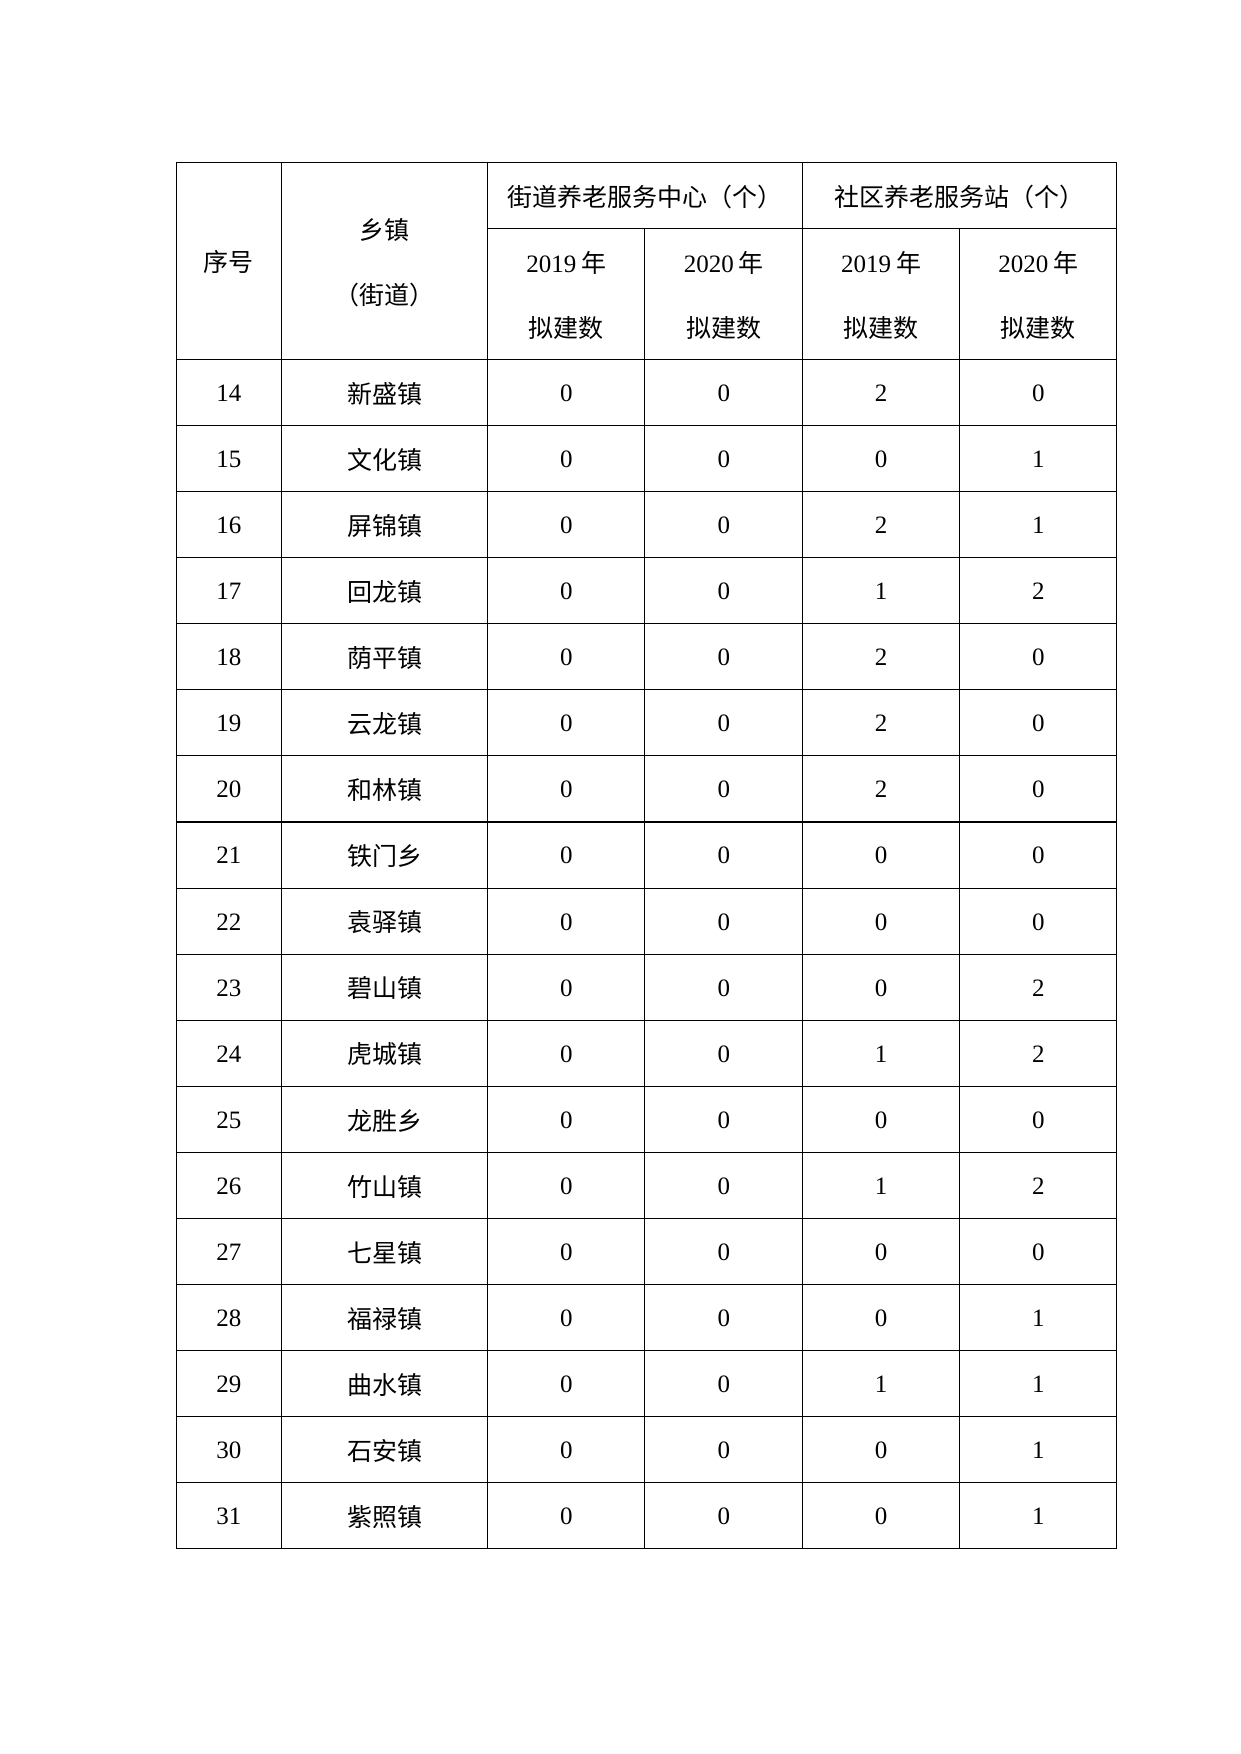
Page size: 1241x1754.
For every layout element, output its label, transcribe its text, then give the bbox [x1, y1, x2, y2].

table_cell 0 [645, 1219, 802, 1284]
table_cell 曲水镇 [282, 1351, 487, 1416]
table_cell 2 [803, 360, 959, 425]
table_cell 1 [960, 1483, 1116, 1548]
table_cell 2 [803, 624, 959, 689]
table_cell 23 [177, 955, 281, 1019]
table_cell 0 [803, 1417, 959, 1482]
table_cell 0 [960, 1219, 1116, 1284]
table_cell 18 [177, 624, 281, 689]
table_header 社区养老服务站（个） [803, 163, 1116, 228]
table_cell 2019年 拟建数 [803, 229, 959, 359]
table_cell 0 [960, 690, 1116, 755]
table_cell 24 [177, 1021, 281, 1086]
table_cell 0 [488, 558, 644, 623]
table_cell 0 [488, 690, 644, 755]
table_cell 17 [177, 558, 281, 623]
table_cell 31 [177, 1483, 281, 1548]
table_cell 0 [645, 1483, 802, 1548]
table_cell 福禄镇 [282, 1285, 487, 1350]
table_cell 铁门乡 [282, 823, 487, 887]
table_cell 袁驿镇 [282, 889, 487, 953]
table_cell 0 [488, 624, 644, 689]
table_header 乡镇 （街道） [282, 163, 487, 359]
table_cell 0 [803, 955, 959, 1019]
table_cell 0 [645, 492, 802, 557]
table_cell 0 [645, 624, 802, 689]
table_cell 1 [803, 558, 959, 623]
table_cell 新盛镇 [282, 360, 487, 425]
table_cell 1 [803, 1153, 959, 1218]
table_cell 屏锦镇 [282, 492, 487, 557]
table_cell 2 [960, 558, 1116, 623]
table_cell 0 [960, 889, 1116, 953]
table_cell 0 [488, 1087, 644, 1152]
table_cell 0 [645, 558, 802, 623]
table_cell 0 [803, 1483, 959, 1548]
table_cell 26 [177, 1153, 281, 1218]
table_cell 1 [960, 1351, 1116, 1416]
table_cell 0 [488, 1021, 644, 1086]
table_cell 0 [803, 1285, 959, 1350]
table_cell 0 [645, 823, 802, 887]
table_cell 21 [177, 823, 281, 887]
table_cell 竹山镇 [282, 1153, 487, 1218]
table_cell 1 [960, 1417, 1116, 1482]
table_cell 0 [645, 1087, 802, 1152]
table_cell 1 [803, 1351, 959, 1416]
table_cell 0 [645, 1021, 802, 1086]
table_cell 14 [177, 360, 281, 425]
table_cell 碧山镇 [282, 955, 487, 1019]
table_cell 2019年 拟建数 [488, 229, 644, 359]
table_cell 0 [488, 1417, 644, 1482]
table_cell 文化镇 [282, 426, 487, 491]
table_cell 0 [803, 823, 959, 887]
table_cell 0 [960, 360, 1116, 425]
table_cell 22 [177, 889, 281, 953]
table_cell 16 [177, 492, 281, 557]
table_cell 2 [960, 1153, 1116, 1218]
table_cell 27 [177, 1219, 281, 1284]
table_cell 0 [488, 1351, 644, 1416]
table_cell 荫平镇 [282, 624, 487, 689]
table_cell 0 [645, 360, 802, 425]
table_cell 云龙镇 [282, 690, 487, 755]
table_cell 0 [488, 756, 644, 821]
table_cell 0 [645, 1417, 802, 1482]
table_cell 28 [177, 1285, 281, 1350]
table_cell 20 [177, 756, 281, 821]
table_cell 0 [488, 1285, 644, 1350]
table_cell 1 [803, 1021, 959, 1086]
table_cell 0 [488, 889, 644, 953]
table_cell 0 [488, 492, 644, 557]
table_cell 0 [488, 360, 644, 425]
table_cell 1 [960, 492, 1116, 557]
table_cell 1 [960, 426, 1116, 491]
table_cell 石安镇 [282, 1417, 487, 1482]
table_cell 25 [177, 1087, 281, 1152]
table_cell 15 [177, 426, 281, 491]
table_cell 2020年 拟建数 [960, 229, 1116, 359]
table_cell 0 [803, 1087, 959, 1152]
table_cell 0 [803, 426, 959, 491]
table_header 街道养老服务中心（个） [488, 163, 802, 228]
table_cell 0 [645, 426, 802, 491]
table_cell 0 [488, 1483, 644, 1548]
table_cell 29 [177, 1351, 281, 1416]
table_cell 0 [645, 1285, 802, 1350]
table_cell 0 [645, 1351, 802, 1416]
table_cell 0 [645, 690, 802, 755]
table_cell 和林镇 [282, 756, 487, 821]
table_cell 回龙镇 [282, 558, 487, 623]
table_cell 0 [645, 756, 802, 821]
table_cell 2 [960, 1021, 1116, 1086]
table_cell 2020年 拟建数 [645, 229, 802, 359]
table_cell 0 [488, 426, 644, 491]
table_header 序号 [177, 163, 281, 359]
table_cell 0 [803, 1219, 959, 1284]
table_cell 0 [960, 823, 1116, 887]
table_cell 紫照镇 [282, 1483, 487, 1548]
table_cell 0 [960, 624, 1116, 689]
table_cell 2 [803, 756, 959, 821]
table_cell 0 [488, 1219, 644, 1284]
table_cell 2 [803, 690, 959, 755]
table_cell 0 [803, 889, 959, 953]
table_cell 1 [960, 1285, 1116, 1350]
table_cell 0 [645, 955, 802, 1019]
table_cell 0 [488, 955, 644, 1019]
table_cell 虎城镇 [282, 1021, 487, 1086]
table_cell 0 [645, 1153, 802, 1218]
table_cell 0 [645, 889, 802, 953]
table_cell 0 [960, 756, 1116, 821]
table_cell 0 [960, 1087, 1116, 1152]
table_cell 30 [177, 1417, 281, 1482]
table_cell 七星镇 [282, 1219, 487, 1284]
table_cell 0 [488, 1153, 644, 1218]
table_cell 2 [803, 492, 959, 557]
table_cell 19 [177, 690, 281, 755]
table_cell 0 [488, 823, 644, 887]
table_cell 龙胜乡 [282, 1087, 487, 1152]
table_cell 2 [960, 955, 1116, 1019]
